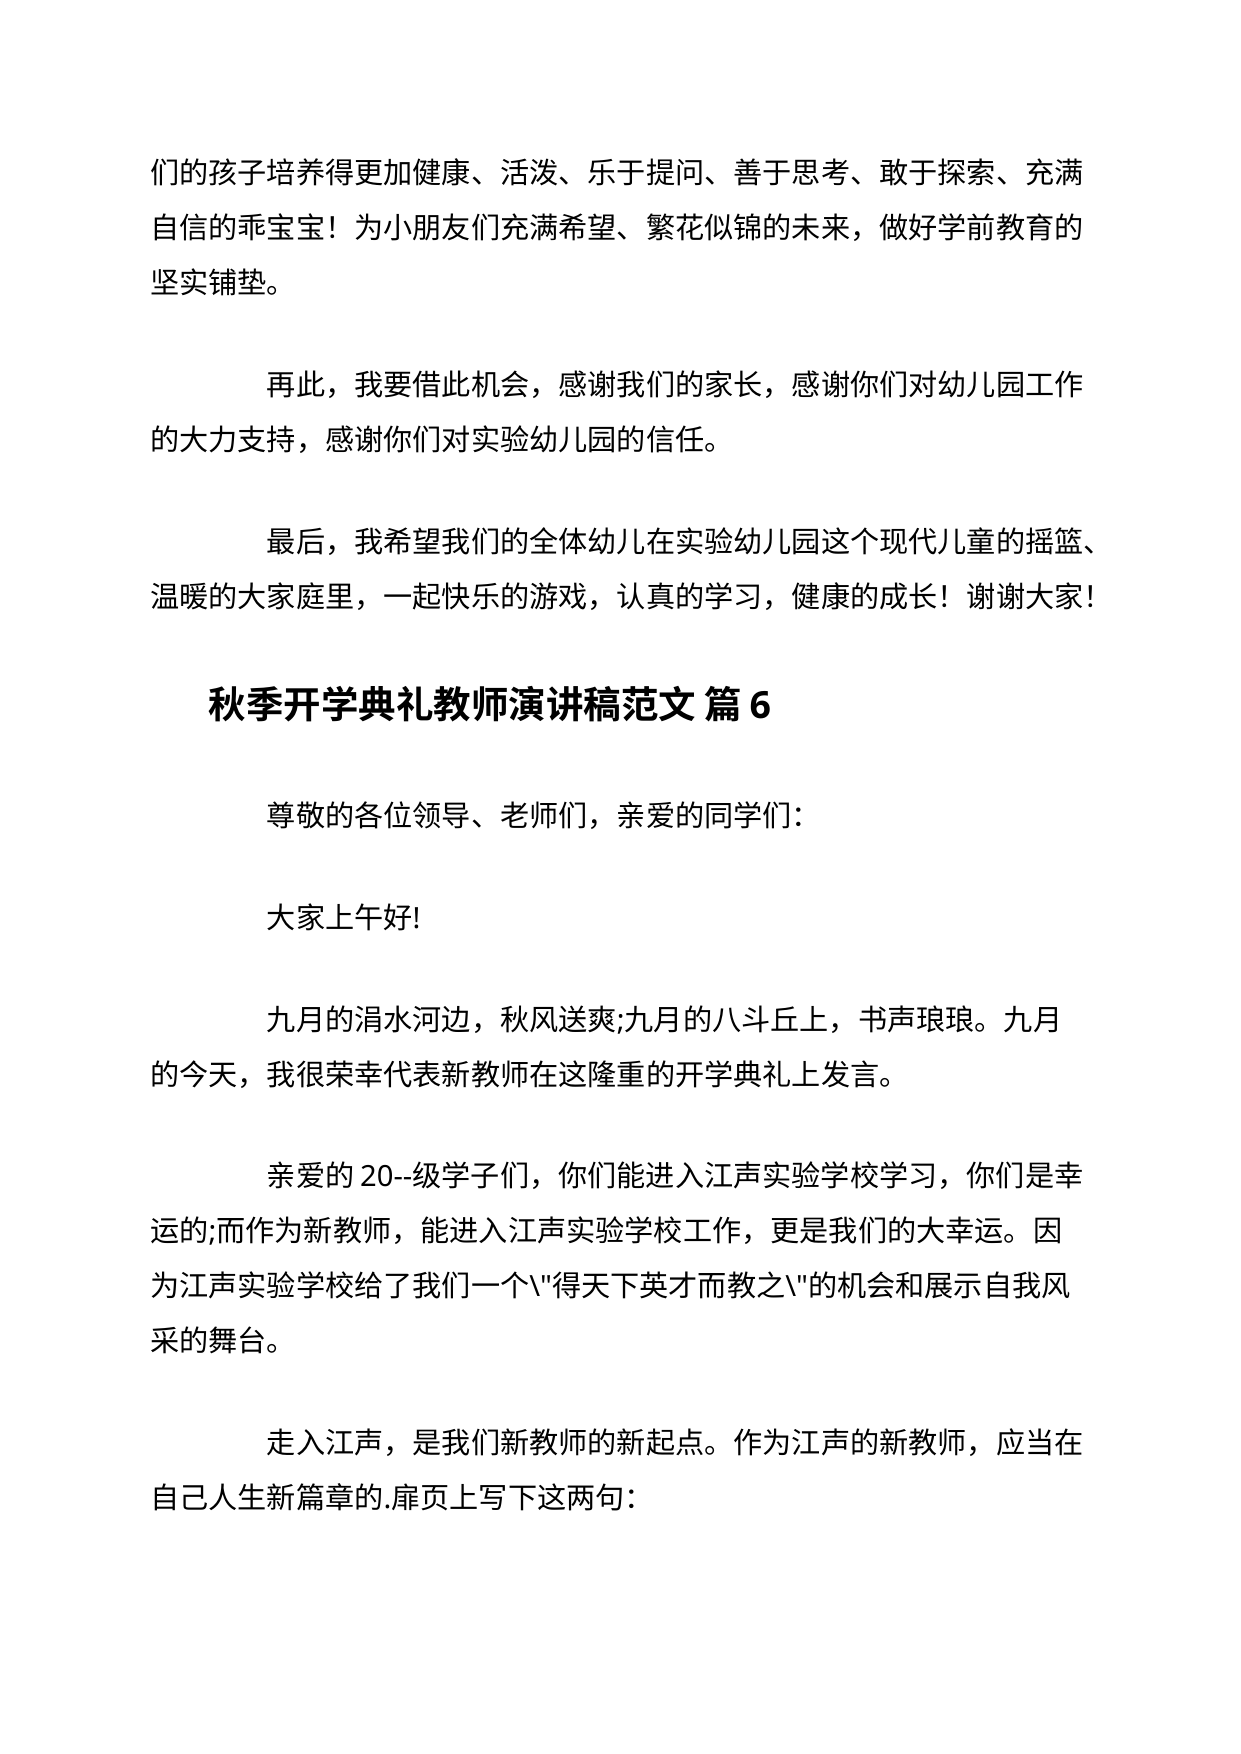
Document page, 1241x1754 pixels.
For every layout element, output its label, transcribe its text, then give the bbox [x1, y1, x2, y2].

text 再此，我要借此机会，感谢我们的家长，感谢你们对幼儿园工作的大力支持，感谢你们对实验幼儿园的信任。 [150, 362, 1090, 459]
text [150, 150, 1090, 302]
text 九月的涓水河边，秋风送爽;九月的八斗丘上，书声琅琅。九月的今天，我很荣幸代表新教师在这隆重的开学典礼上发言。 [150, 996, 1090, 1093]
text 尊敬的各位领导、老师们，亲爱的同学们： [150, 792, 1090, 835]
text 最后，我希望我们的全体幼儿在实验幼儿园这个现代儿童的摇篮、温暖的大家庭里，一起快乐的游戏，认真的学习，健康的成长！谢谢大家！ [150, 518, 1090, 615]
text 大家上午好! [150, 894, 1090, 937]
text 走入江声，是我们新教师的新起点。作为江声的新教师，应当在自己人生新篇章的.扉页上写下这两句： [150, 1420, 1090, 1517]
text 秋季开学典礼教师演讲稿范文 篇6 [150, 675, 1090, 729]
text 亲爱的20--级学子们，你们能进入江声实验学校学习，你们是幸运的;而作为新教师，能进入江声实验学校工作，更是我们的大幸运。因为江声实验学校给了我们一个\"得天下英才而教之\"的机会和展示自我风采的舞台。 [150, 1153, 1090, 1360]
